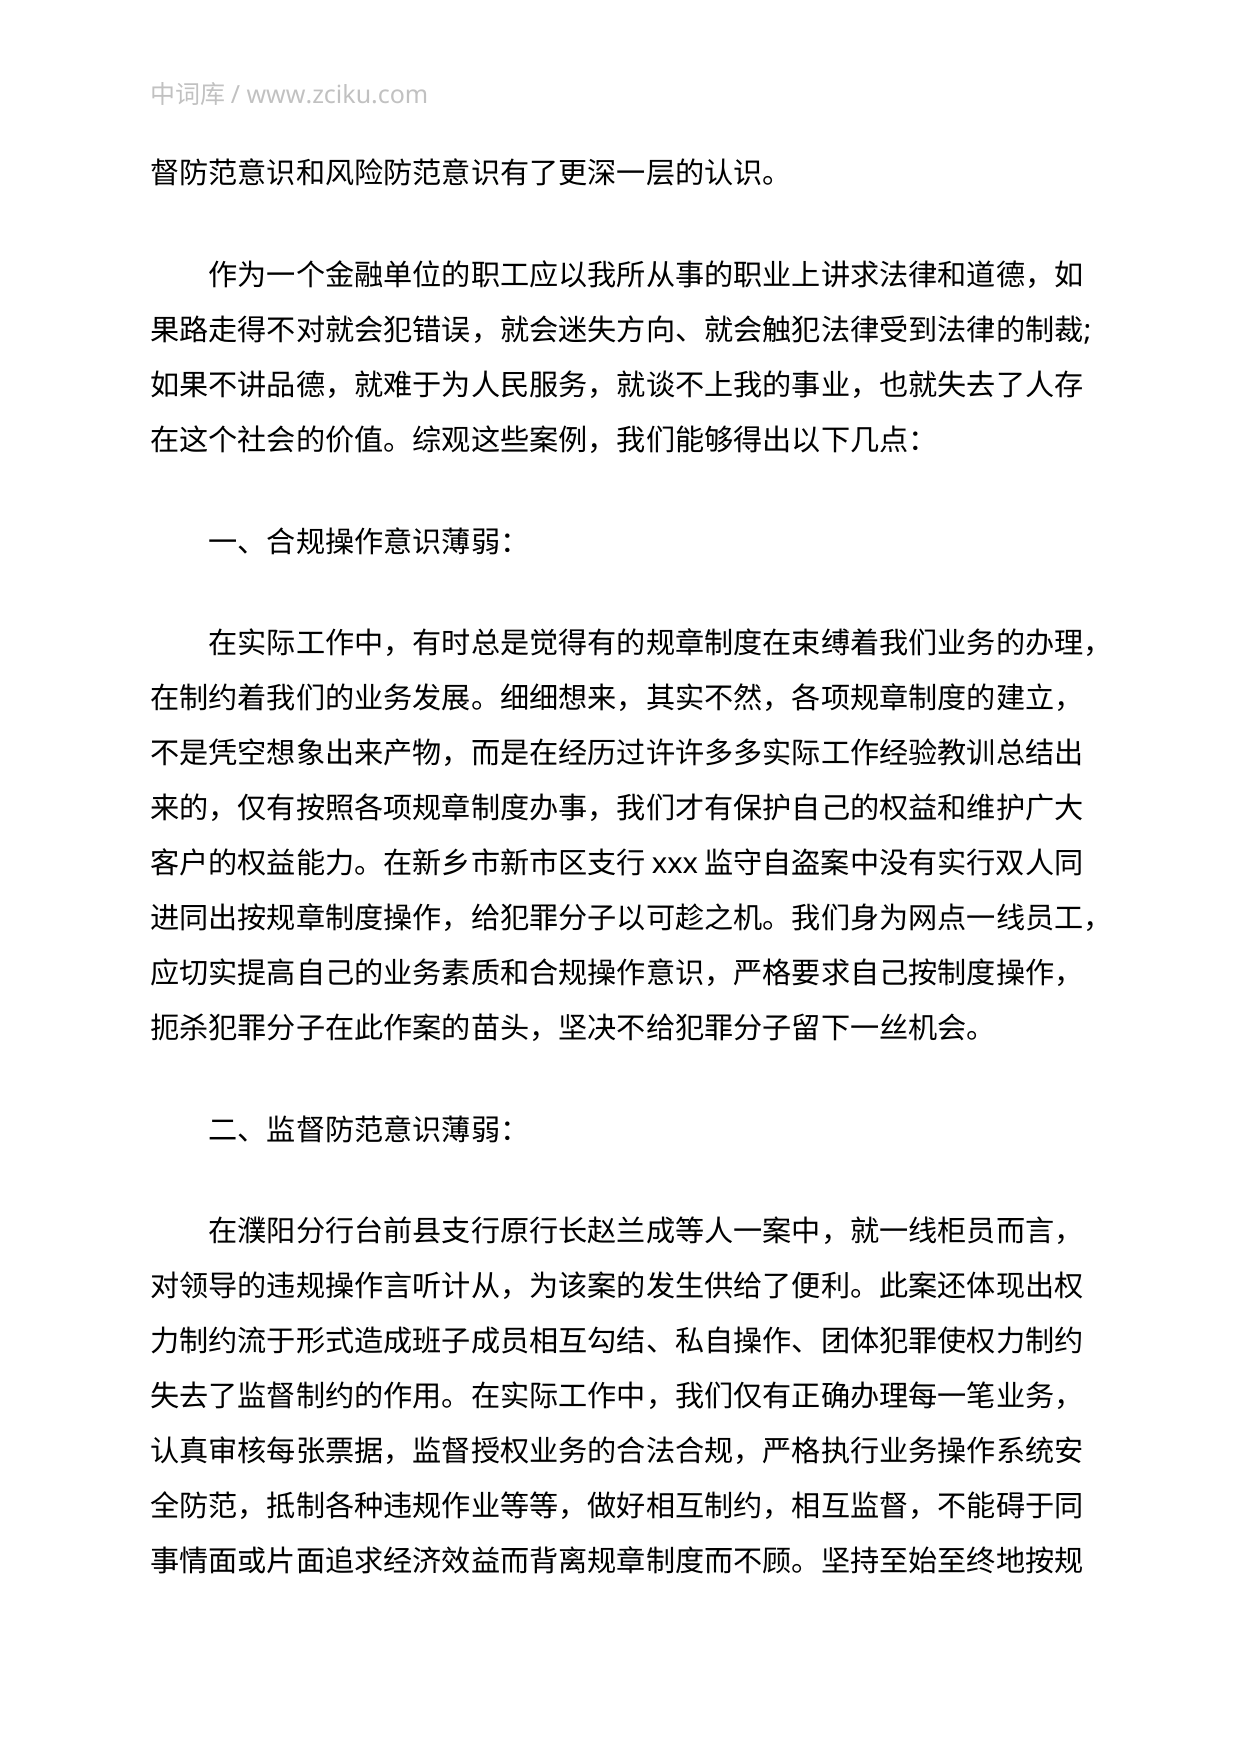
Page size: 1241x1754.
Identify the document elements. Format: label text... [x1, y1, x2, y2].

text 二、监督防范意识薄弱： [150, 1106, 1090, 1148]
text 作为一个金融单位的职工应以我所从事的职业上讲求法律和道德，如果路走得不对就会犯错误，就会迷失方向、就会触犯法律受到法律的制裁;如果不讲品德，就难于为人民服务，就谈不上我的事业，也就失去了人存在这个社会的价值。综观这些案例，我们能够得出以下几点： [150, 252, 1090, 459]
text 在实际工作中，有时总是觉得有的规章制度在束缚着我们业务的办理，在制约着我们的业务发展。细细想来，其实不然，各项规章制度的建立，不是凭空想象出来产物，而是在经历过许许多多实际工作经验教训总结出来的，仅有按照各项规章制度办事，我们才有保护自己的权益和维护广大客户的权益能力。在新乡市新市区支行xxx监守自盗案中没有实行双人同进同出按规章制度操作，给犯罪分子以可趁之机。我们身为网点一线员工，应切实提高自己的业务素质和合规操作意识，严格要求自己按制度操作，扼杀犯罪分子在此作案的苗头，坚决不给犯罪分子留下一丝机会。 [150, 620, 1090, 1047]
text 一、合规操作意识薄弱： [150, 518, 1090, 561]
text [150, 1208, 1090, 1580]
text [150, 150, 1090, 192]
